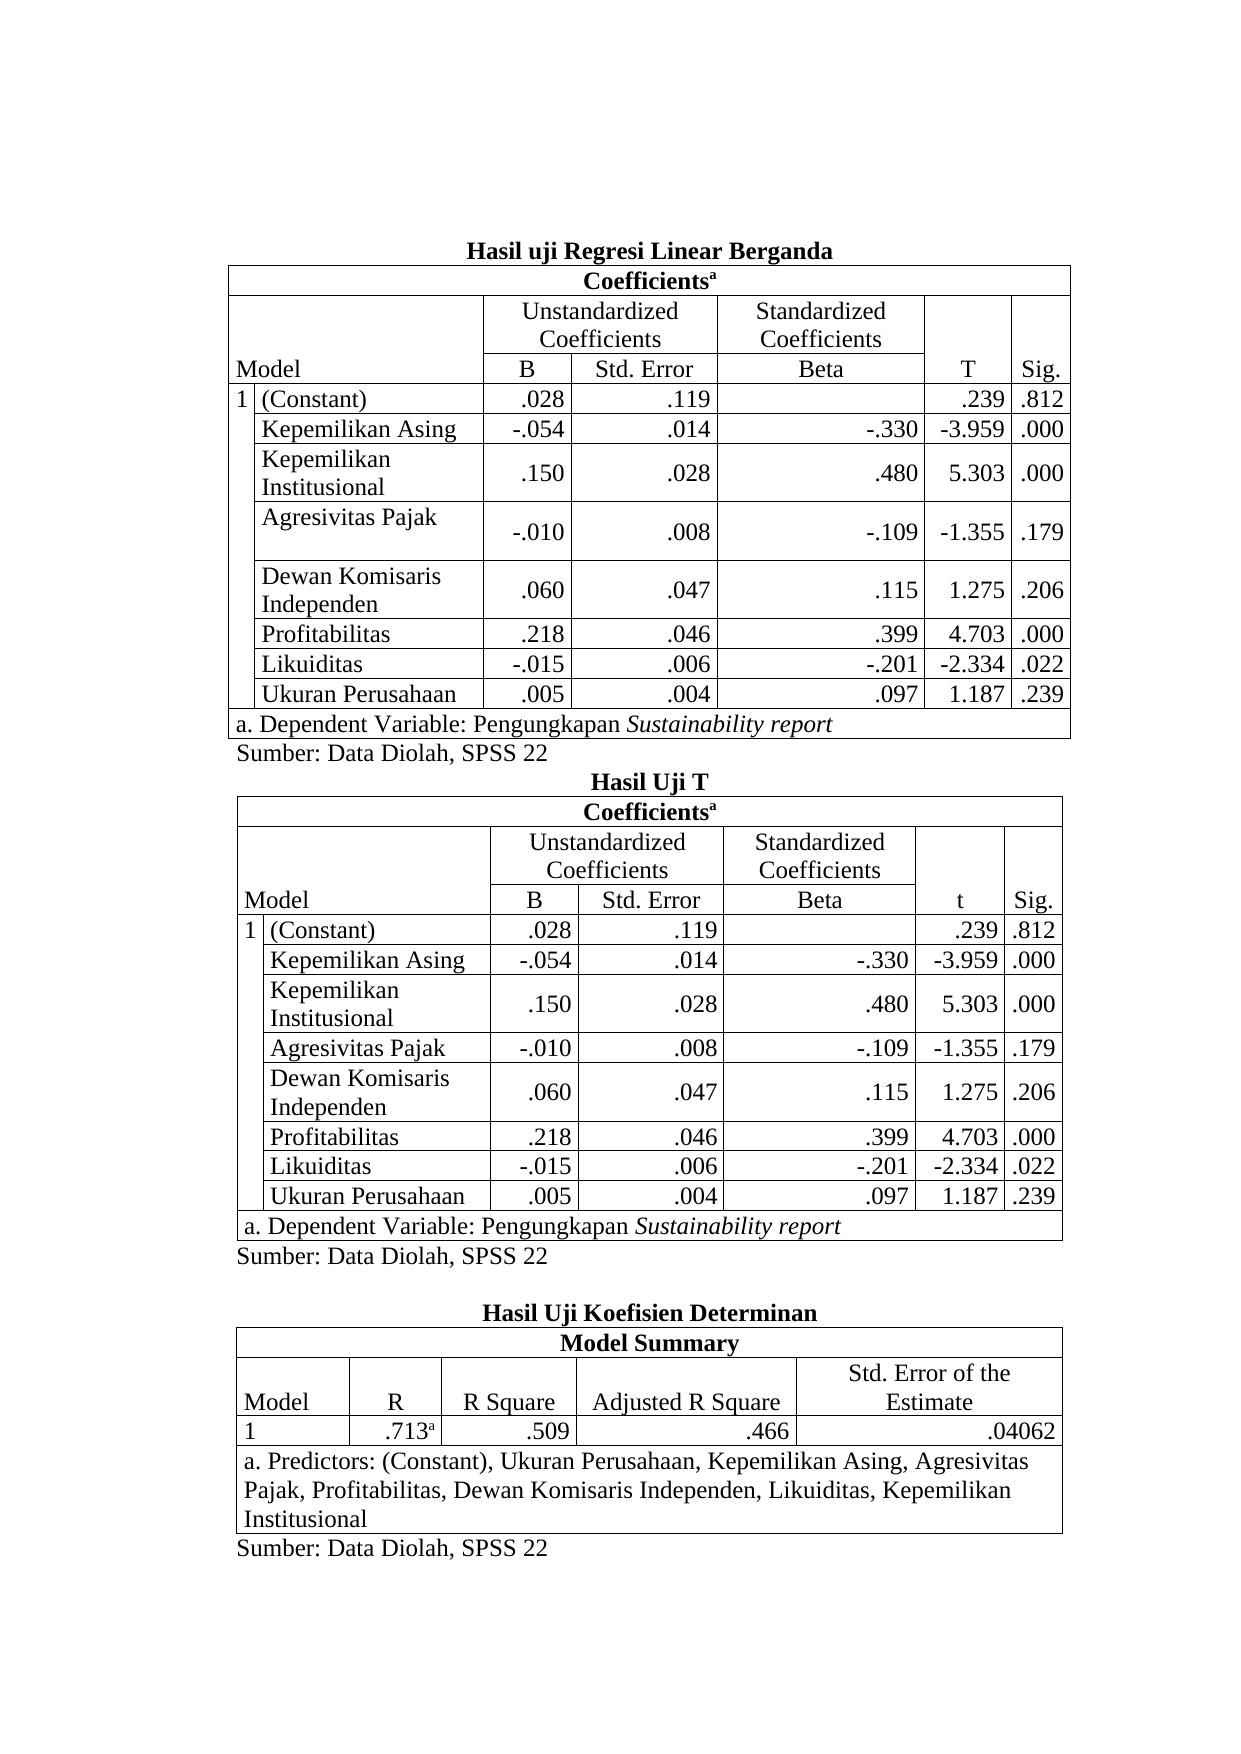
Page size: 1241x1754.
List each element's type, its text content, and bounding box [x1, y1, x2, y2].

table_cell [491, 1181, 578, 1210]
text Hasil Uji T [236, 767, 1063, 796]
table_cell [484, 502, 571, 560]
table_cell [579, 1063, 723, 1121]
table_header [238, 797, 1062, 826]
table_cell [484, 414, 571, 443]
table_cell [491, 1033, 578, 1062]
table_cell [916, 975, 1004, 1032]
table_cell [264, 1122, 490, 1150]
text Sumber: Data Diolah, SPSS 22 [236, 739, 1063, 767]
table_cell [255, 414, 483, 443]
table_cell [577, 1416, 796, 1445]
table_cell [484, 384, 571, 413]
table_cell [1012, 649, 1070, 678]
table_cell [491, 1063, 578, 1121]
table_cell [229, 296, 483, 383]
text Hasil Uji Koefisien Determinan [236, 1298, 1063, 1327]
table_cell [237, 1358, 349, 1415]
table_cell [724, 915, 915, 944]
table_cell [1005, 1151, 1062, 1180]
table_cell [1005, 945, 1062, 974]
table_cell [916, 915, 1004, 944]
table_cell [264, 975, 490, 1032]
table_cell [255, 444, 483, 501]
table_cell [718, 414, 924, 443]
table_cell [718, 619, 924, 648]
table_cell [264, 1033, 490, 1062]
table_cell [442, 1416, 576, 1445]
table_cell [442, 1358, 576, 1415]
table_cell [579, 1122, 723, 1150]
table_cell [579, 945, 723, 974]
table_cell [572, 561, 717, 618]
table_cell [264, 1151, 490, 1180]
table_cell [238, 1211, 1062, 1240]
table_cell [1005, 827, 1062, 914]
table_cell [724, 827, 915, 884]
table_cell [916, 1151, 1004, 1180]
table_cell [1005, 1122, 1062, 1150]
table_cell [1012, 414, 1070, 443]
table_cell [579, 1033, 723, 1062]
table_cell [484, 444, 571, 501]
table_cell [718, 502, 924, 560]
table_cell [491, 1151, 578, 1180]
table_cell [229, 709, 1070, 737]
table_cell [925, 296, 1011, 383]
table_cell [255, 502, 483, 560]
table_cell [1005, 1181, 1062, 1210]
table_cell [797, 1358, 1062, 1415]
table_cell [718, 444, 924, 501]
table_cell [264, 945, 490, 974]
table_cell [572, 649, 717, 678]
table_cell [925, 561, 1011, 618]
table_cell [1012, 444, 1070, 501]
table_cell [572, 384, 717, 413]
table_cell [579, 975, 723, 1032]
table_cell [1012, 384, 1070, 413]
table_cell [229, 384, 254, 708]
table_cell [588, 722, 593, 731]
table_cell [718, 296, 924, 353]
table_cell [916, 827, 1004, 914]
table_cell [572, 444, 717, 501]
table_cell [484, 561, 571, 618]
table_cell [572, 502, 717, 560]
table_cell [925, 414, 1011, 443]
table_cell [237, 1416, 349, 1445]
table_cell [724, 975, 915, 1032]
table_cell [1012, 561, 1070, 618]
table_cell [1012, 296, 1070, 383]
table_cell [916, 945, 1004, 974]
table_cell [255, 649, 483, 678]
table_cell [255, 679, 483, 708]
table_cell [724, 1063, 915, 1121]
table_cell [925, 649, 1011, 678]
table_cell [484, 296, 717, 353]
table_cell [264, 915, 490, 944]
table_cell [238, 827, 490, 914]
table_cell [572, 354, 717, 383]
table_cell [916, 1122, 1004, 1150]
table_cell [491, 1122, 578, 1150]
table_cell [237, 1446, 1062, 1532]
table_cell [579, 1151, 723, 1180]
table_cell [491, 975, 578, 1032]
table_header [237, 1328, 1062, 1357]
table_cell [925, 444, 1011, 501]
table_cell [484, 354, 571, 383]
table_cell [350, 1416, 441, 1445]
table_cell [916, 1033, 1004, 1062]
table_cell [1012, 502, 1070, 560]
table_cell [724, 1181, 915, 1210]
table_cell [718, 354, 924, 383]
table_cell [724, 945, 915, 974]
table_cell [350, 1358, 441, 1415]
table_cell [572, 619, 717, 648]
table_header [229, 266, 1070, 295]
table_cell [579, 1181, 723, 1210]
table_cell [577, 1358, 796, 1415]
text Hasil uji Regresi Linear Berganda [236, 236, 1063, 265]
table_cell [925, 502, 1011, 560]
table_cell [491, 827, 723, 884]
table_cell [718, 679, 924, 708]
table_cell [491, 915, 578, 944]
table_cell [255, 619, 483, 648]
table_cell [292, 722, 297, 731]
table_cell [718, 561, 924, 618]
text Sumber: Data Diolah, SPSS 22 [236, 1534, 1063, 1562]
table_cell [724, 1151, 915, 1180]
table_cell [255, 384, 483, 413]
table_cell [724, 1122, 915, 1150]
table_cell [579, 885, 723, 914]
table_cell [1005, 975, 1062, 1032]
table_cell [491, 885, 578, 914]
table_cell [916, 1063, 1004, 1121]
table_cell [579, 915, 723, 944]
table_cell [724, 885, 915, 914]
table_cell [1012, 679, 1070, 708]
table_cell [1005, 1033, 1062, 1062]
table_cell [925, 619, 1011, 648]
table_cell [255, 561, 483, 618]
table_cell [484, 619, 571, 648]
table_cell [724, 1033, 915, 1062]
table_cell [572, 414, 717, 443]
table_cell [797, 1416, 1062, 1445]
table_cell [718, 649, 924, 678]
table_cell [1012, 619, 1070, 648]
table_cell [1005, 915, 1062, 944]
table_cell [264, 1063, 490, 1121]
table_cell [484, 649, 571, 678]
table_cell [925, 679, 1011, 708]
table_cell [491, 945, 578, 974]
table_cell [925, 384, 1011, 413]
text Sumber: Data Diolah, SPSS 22 [236, 1241, 1063, 1269]
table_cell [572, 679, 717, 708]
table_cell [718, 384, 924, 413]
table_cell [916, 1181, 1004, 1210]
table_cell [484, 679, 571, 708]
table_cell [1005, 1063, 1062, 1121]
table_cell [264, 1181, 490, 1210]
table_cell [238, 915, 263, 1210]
